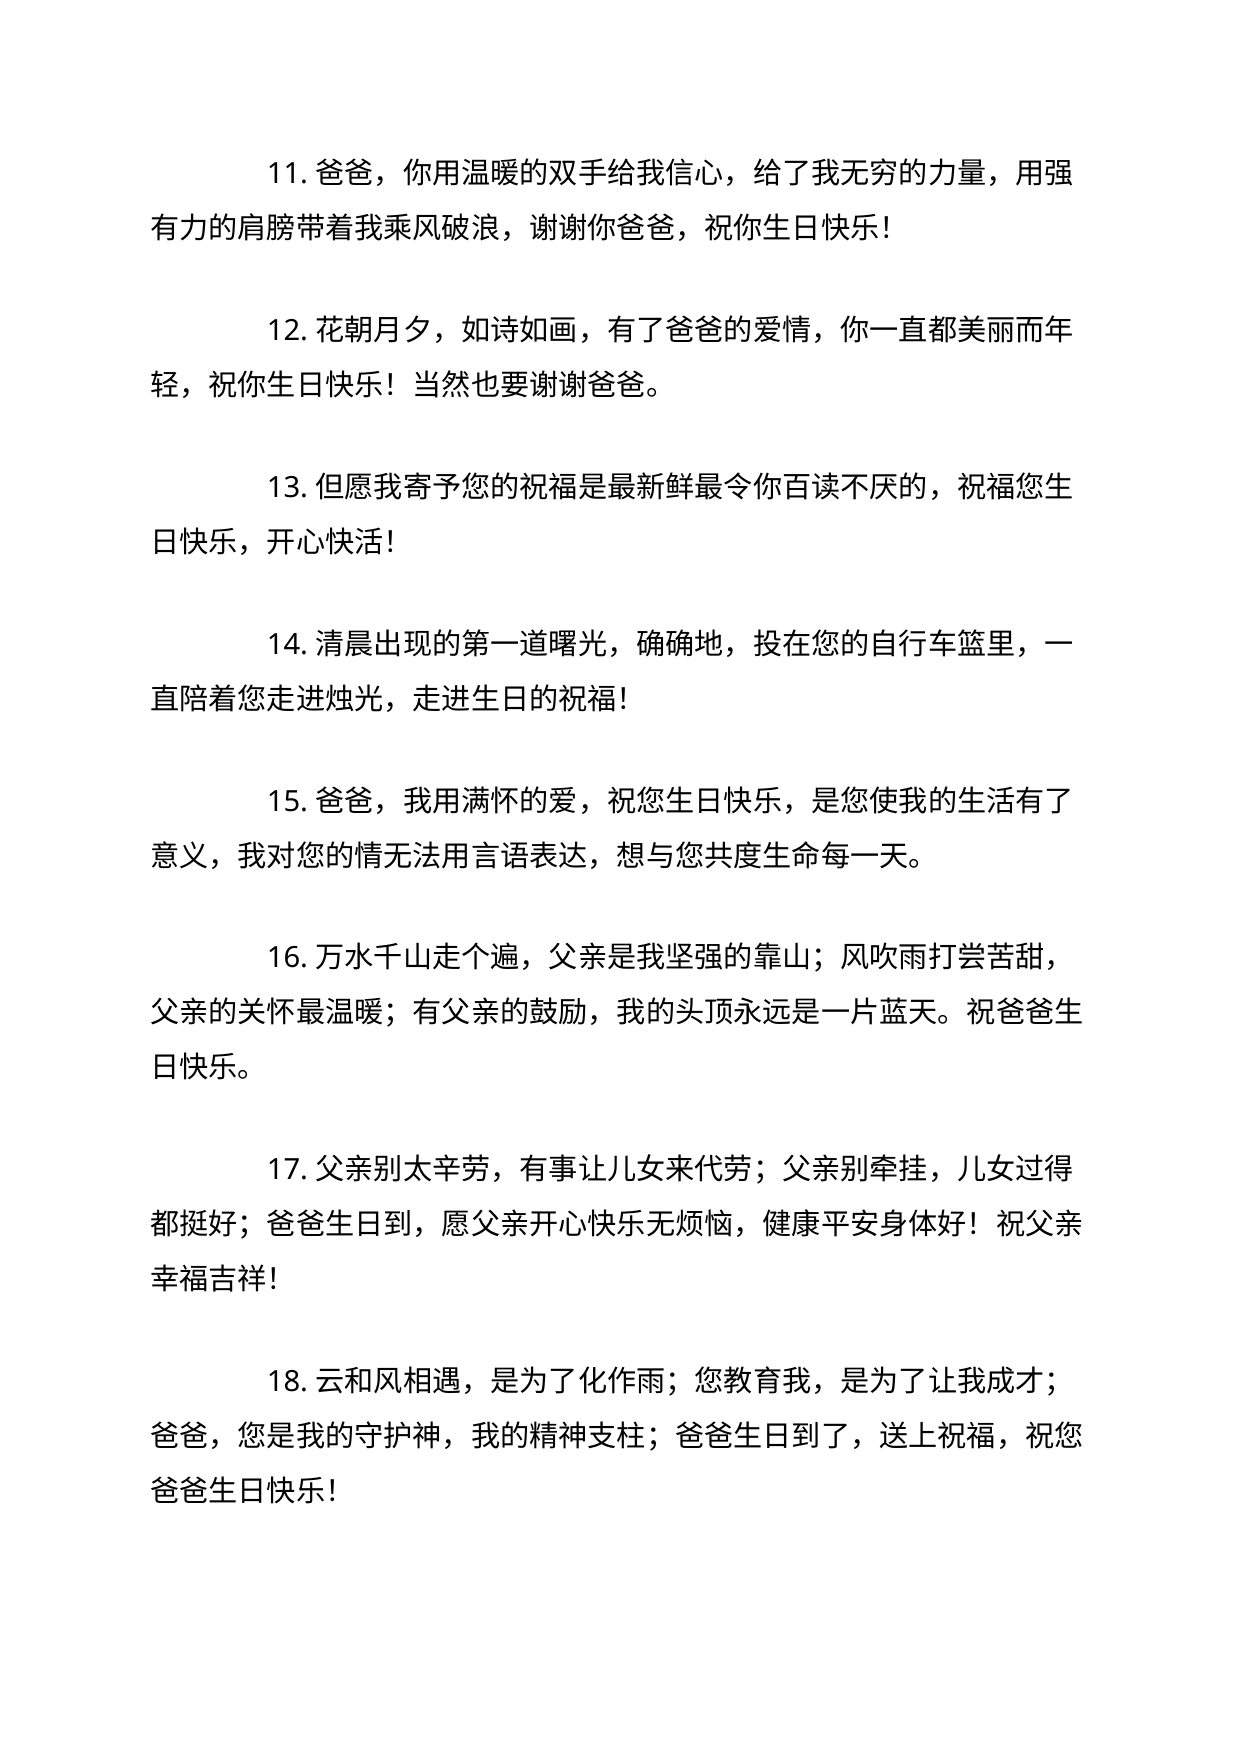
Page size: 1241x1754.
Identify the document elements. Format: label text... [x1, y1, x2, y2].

text 11. 爸爸，你用温暖的双手给我信心，给了我无穷的力量，用强有力的肩膀带着我乘风破浪，谢谢你爸爸，祝你生日快乐！ [150, 150, 1090, 247]
text 16. 万水千山走个遍，父亲是我坚强的靠山；风吹雨打尝苦甜，父亲的关怀最温暖；有父亲的鼓励，我的头顶永远是一片蓝天。祝爸爸生日快乐。 [150, 934, 1090, 1086]
text 12. 花朝月夕，如诗如画，有了爸爸的爱情，你一直都美丽而年轻，祝你生日快乐！当然也要谢谢爸爸。 [150, 307, 1090, 404]
text 18. 云和风相遇，是为了化作雨；您教育我，是为了让我成才；爸爸，您是我的守护神，我的精神支柱；爸爸生日到了，送上祝福，祝您爸爸生日快乐！ [150, 1357, 1090, 1509]
text 13. 但愿我寄予您的祝福是最新鲜最令你百读不厌的，祝福您生日快乐，开心快活！ [150, 463, 1090, 561]
text 14. 清晨出现的第一道曙光，确确地，投在您的自行车篮里，一直陪着您走进烛光，走进生日的祝福！ [150, 620, 1090, 718]
text 15. 爸爸，我用满怀的爱，祝您生日快乐，是您使我的生活有了意义，我对您的情无法用言语表达，想与您共度生命每一天。 [150, 777, 1090, 874]
text 17. 父亲别太辛劳，有事让儿女来代劳；父亲别牵挂，儿女过得都挺好；爸爸生日到，愿父亲开心快乐无烦恼，健康平安身体好！祝父亲幸福吉祥！ [150, 1146, 1090, 1298]
